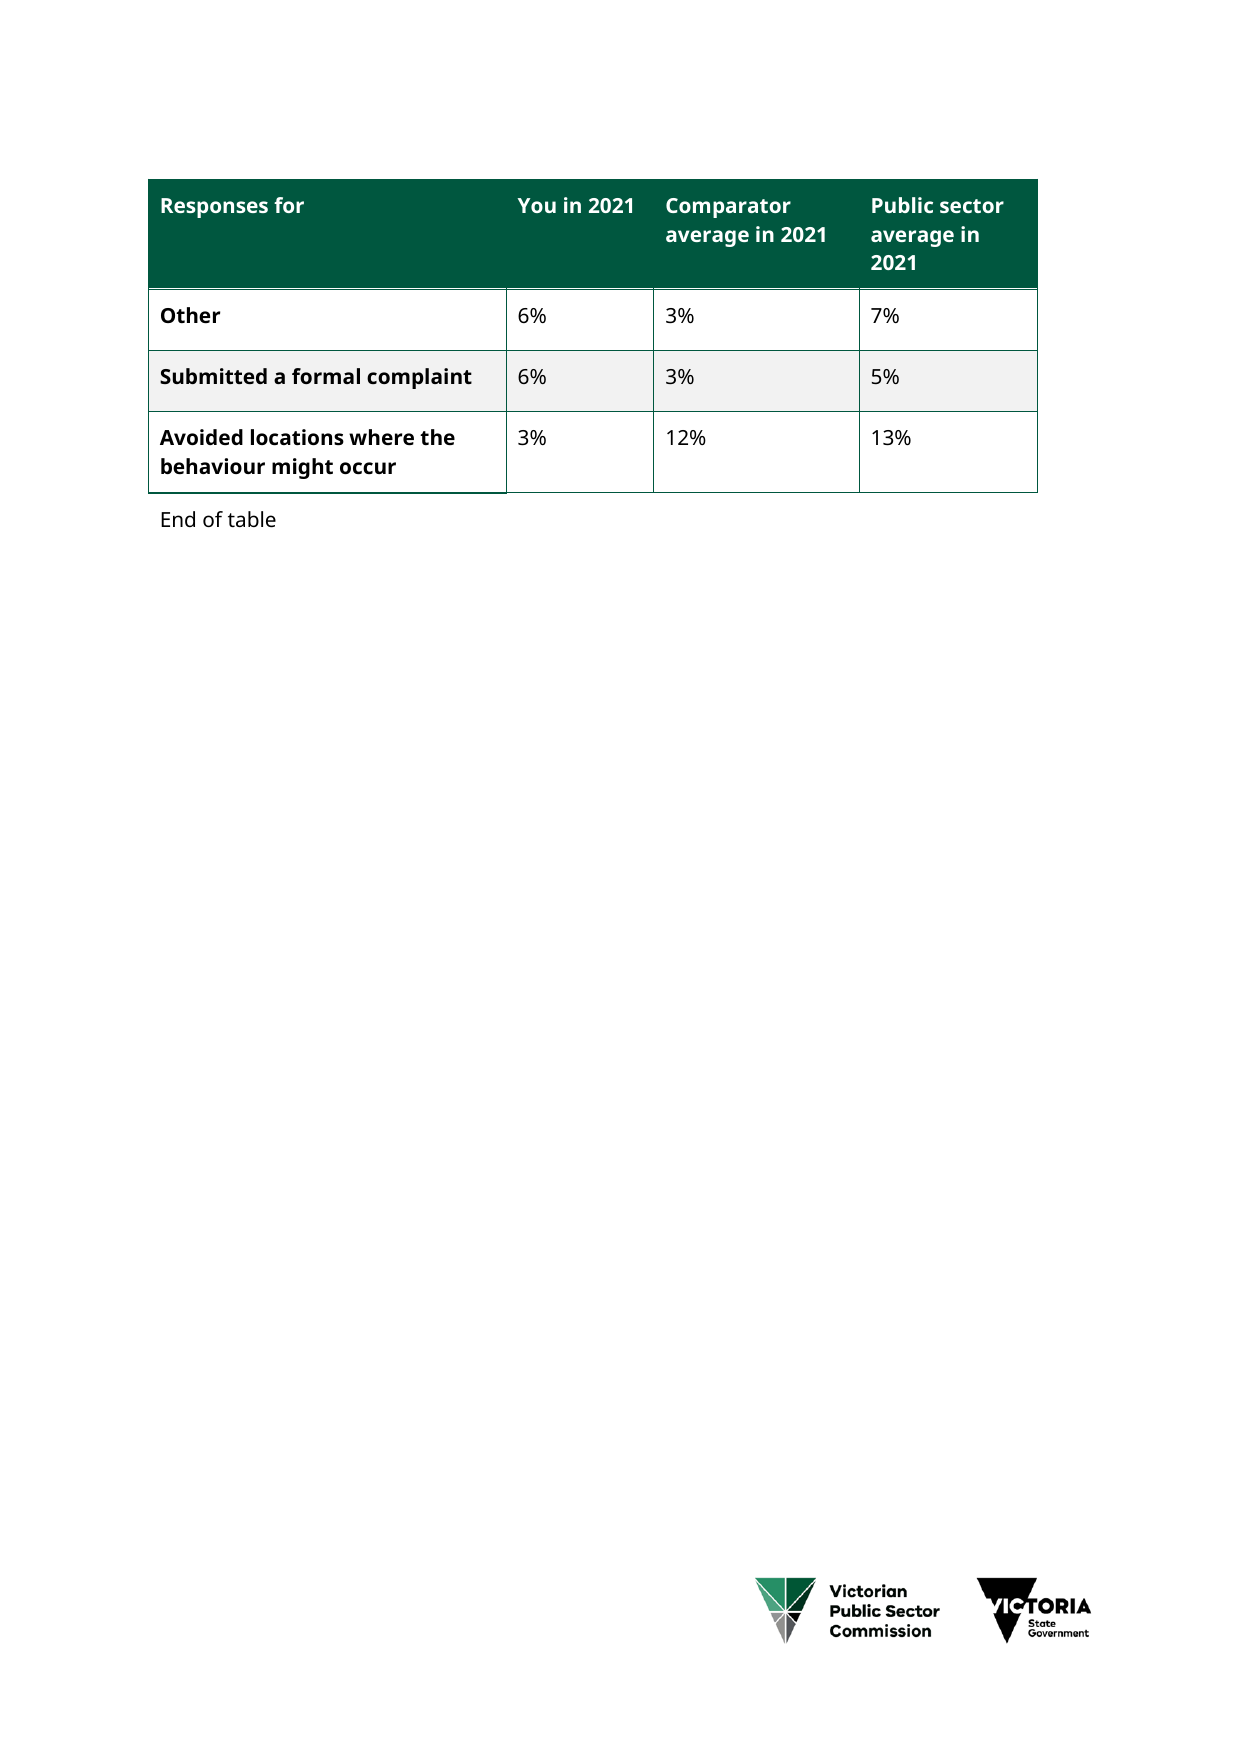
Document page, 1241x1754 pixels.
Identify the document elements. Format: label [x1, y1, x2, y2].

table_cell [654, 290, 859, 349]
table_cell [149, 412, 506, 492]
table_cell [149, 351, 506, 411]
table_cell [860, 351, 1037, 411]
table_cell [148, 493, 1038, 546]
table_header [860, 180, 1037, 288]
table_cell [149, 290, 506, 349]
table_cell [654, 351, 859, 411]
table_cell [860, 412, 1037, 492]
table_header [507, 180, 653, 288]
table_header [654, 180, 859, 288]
picture [754, 1577, 1093, 1645]
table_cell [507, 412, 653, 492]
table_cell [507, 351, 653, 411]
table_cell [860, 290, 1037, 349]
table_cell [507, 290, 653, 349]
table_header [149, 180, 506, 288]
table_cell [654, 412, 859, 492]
